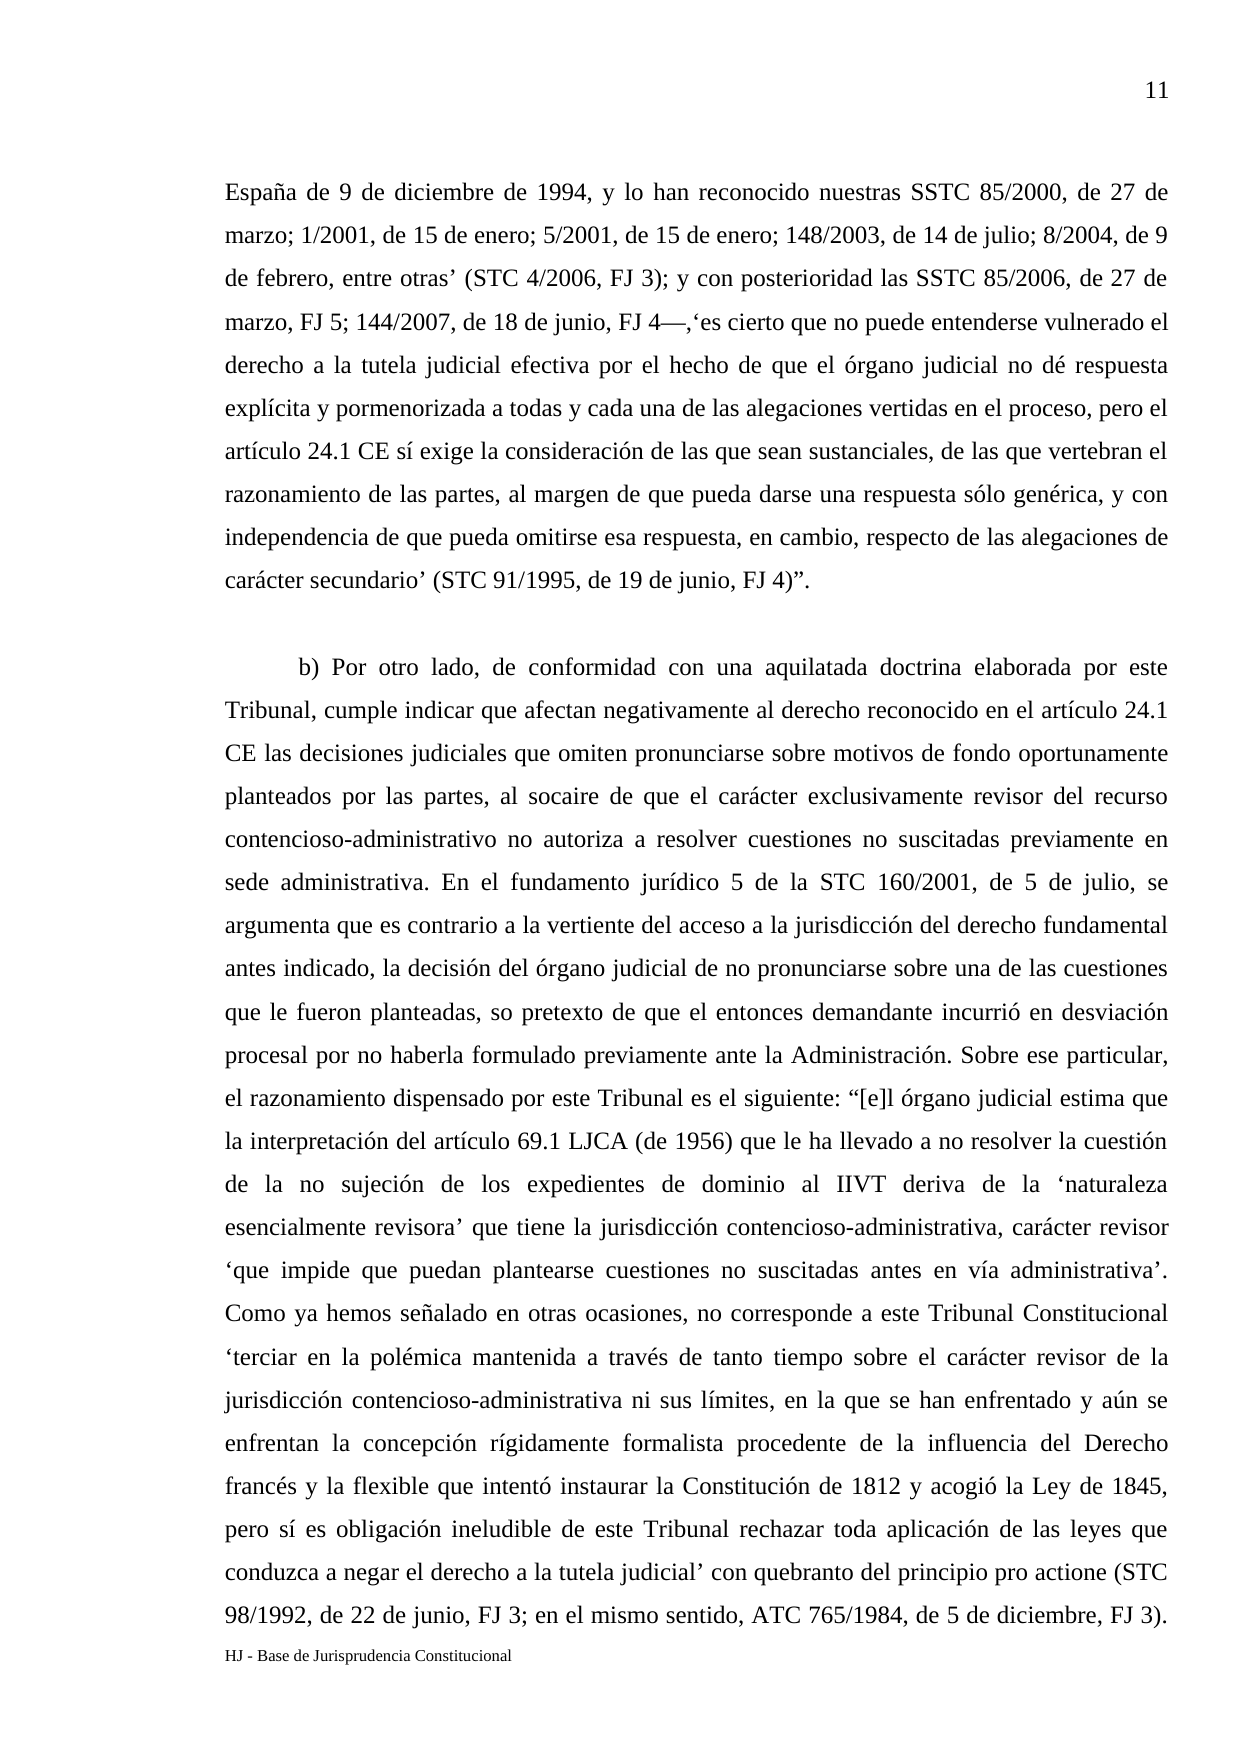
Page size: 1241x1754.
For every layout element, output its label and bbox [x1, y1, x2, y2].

text [224, 652, 1169, 1629]
text [224, 177, 1169, 594]
